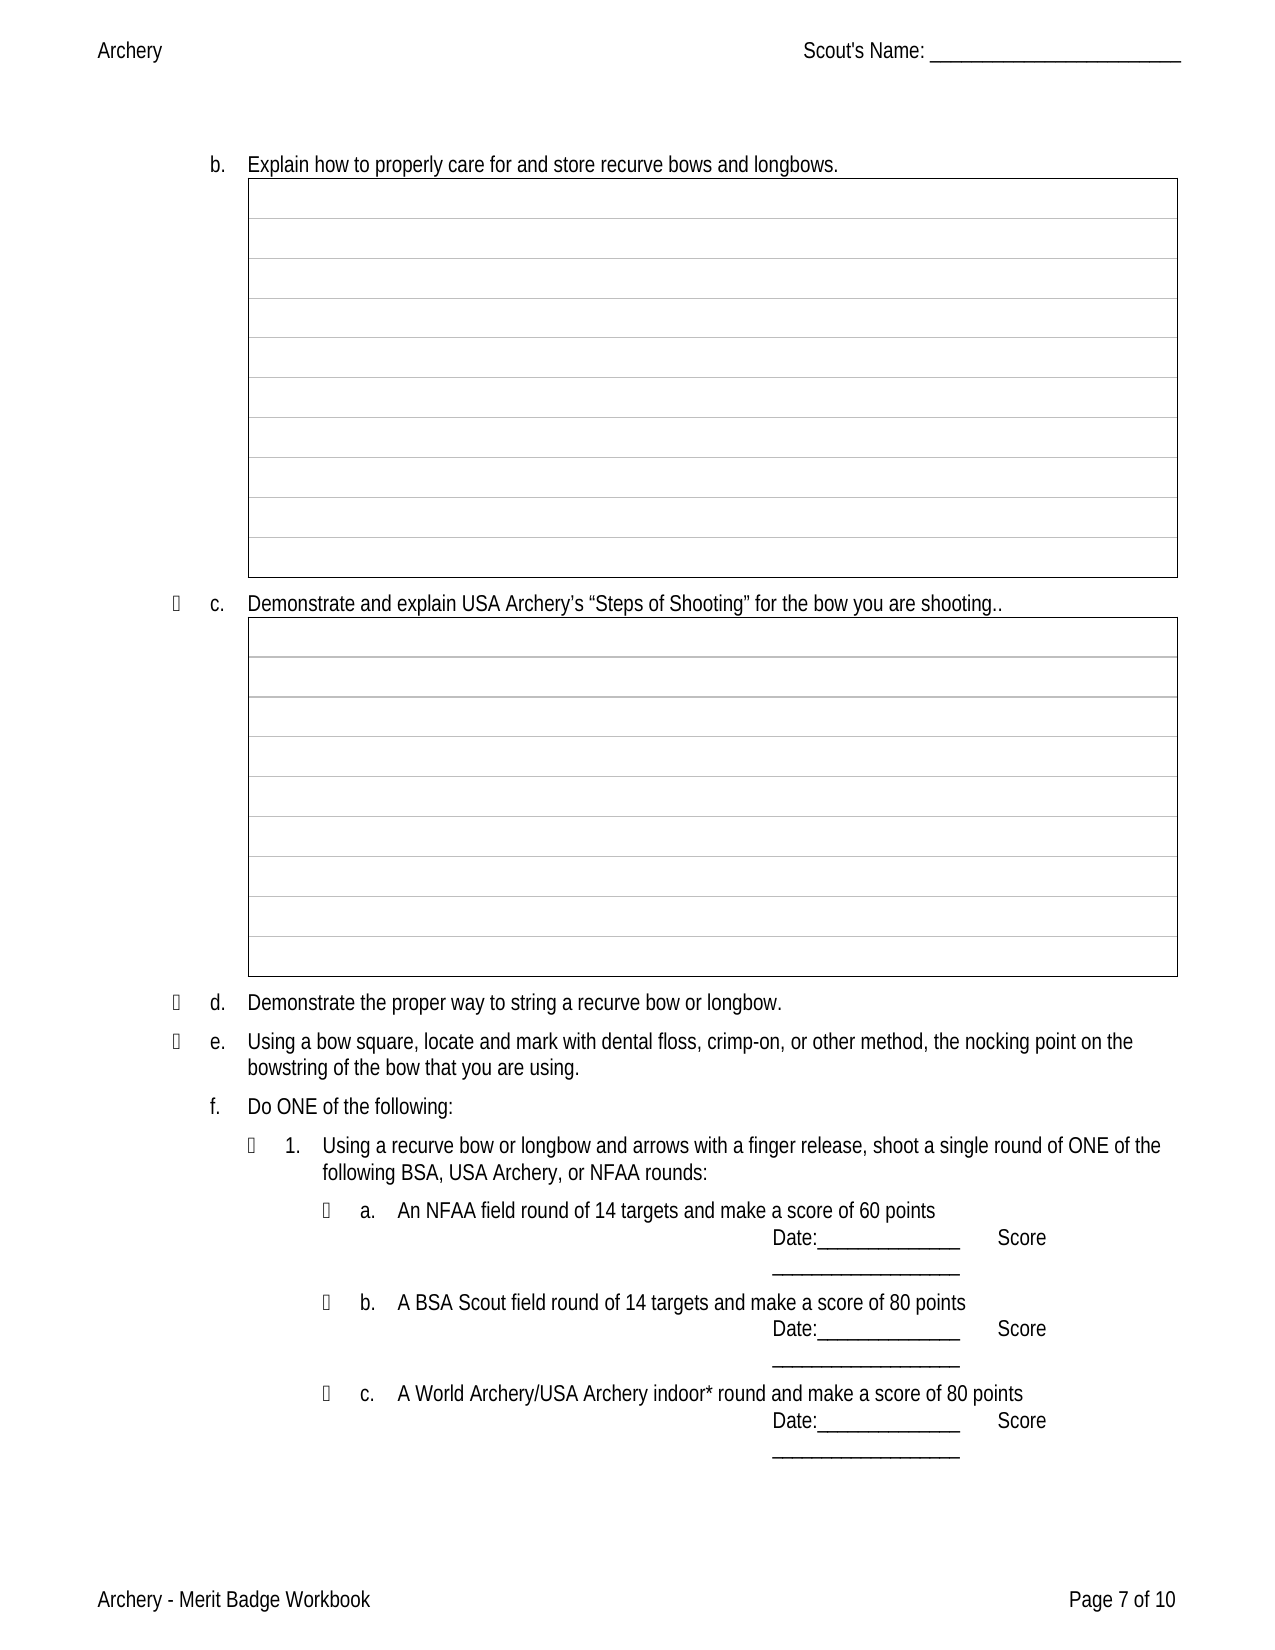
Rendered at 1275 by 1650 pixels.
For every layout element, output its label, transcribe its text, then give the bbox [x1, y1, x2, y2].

table_cell [249, 658, 1177, 696]
table_cell [249, 737, 1177, 776]
table_cell [249, 299, 1177, 337]
text c. Demonstrate and explain USA Archery’s “Steps of Shooting” for the bow you are shooting.. [172, 590, 1177, 617]
text a. An NFAA field round of 14 targets and make a score of 60 points Date: Score [322, 1197, 1177, 1276]
table_header [249, 618, 1177, 656]
text b. A BSA Scout field round of 14 targets and make a score of 80 points Date: Score [322, 1289, 1177, 1368]
table_cell [249, 418, 1177, 457]
table_cell [249, 458, 1177, 497]
table_cell [249, 378, 1177, 417]
text 1. Using a recurve bow or longbow and arrows with a finger release, shoot a single round of ONE of the following BSA, USA Archery, or NFAA rounds: [247, 1132, 1177, 1185]
table_cell [249, 698, 1177, 736]
table_cell [249, 937, 1177, 976]
text d. Demonstrate the proper way to string a recurve bow or longbow. [172, 989, 1177, 1016]
table_cell [249, 538, 1177, 577]
table_header [249, 179, 1177, 218]
text c. A World Archery/USA Archery indoor* round and make a score of 80 points Date: Score [322, 1380, 1177, 1459]
table_cell [249, 897, 1177, 936]
text b. Explain how to properly care for and store recurve bows and longbows. [210, 151, 1177, 178]
table_cell [249, 219, 1177, 257]
table_cell [249, 338, 1177, 377]
table_cell [249, 498, 1177, 537]
text e. Using a bow square, locate and mark with dental floss, crimp-on, or other method, the nocking point on the bowstring of the bow that you are using. [172, 1028, 1177, 1081]
table_cell [249, 817, 1177, 856]
text f. Do ONE of the following: [210, 1093, 1177, 1119]
table_cell [249, 777, 1177, 816]
table_cell [249, 259, 1177, 297]
table_cell [249, 857, 1177, 896]
